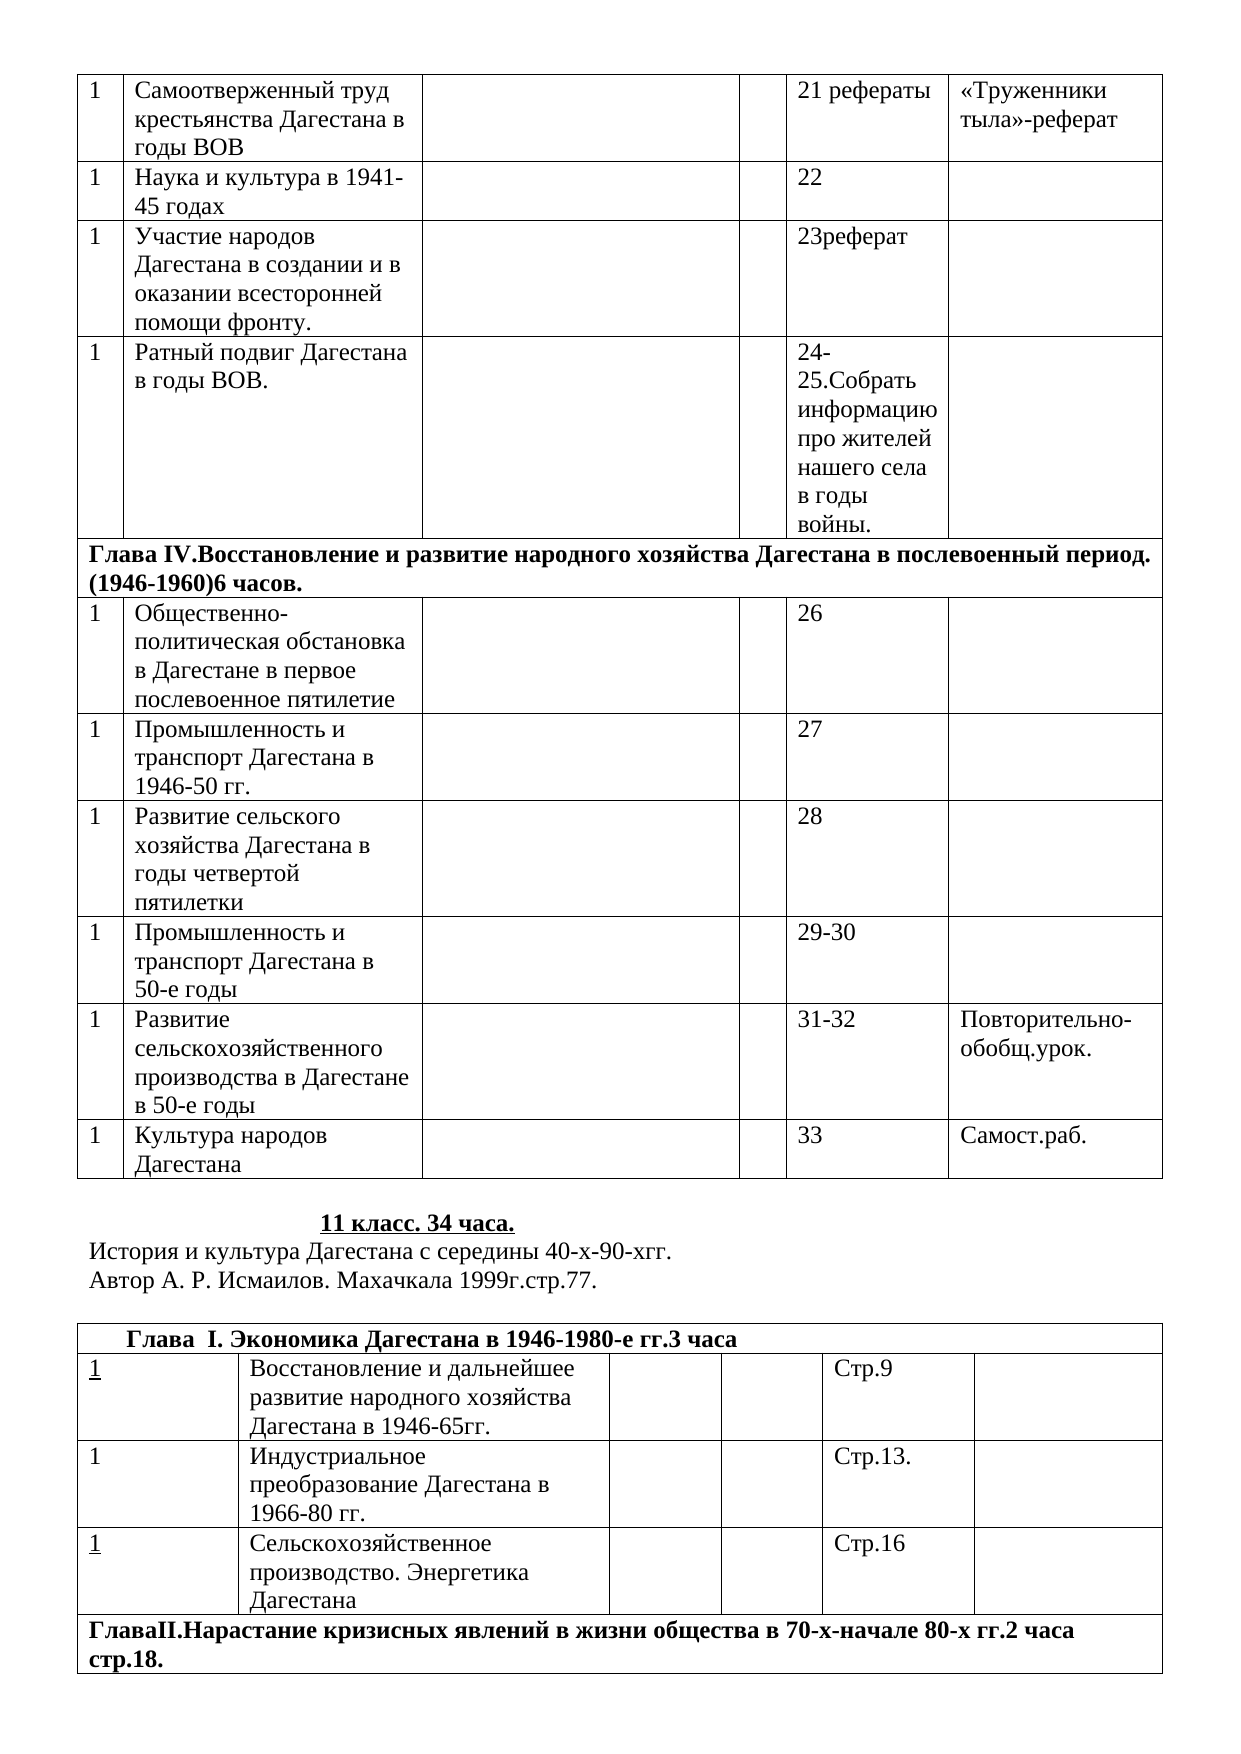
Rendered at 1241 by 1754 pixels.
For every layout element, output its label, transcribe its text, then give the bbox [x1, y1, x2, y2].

text Автор А. Р. Исмаилов. Махачкала 1999г.стр.77. [89, 1265, 1152, 1294]
table_cell 21 рефераты [787, 75, 948, 161]
table_cell Ратный подвиг Дагестана в годы ВОВ. [124, 337, 422, 538]
table_cell [610, 1354, 721, 1440]
table_cell [949, 801, 1162, 916]
table_cell [423, 917, 739, 1003]
table_cell 24-25.Собрать информацию про жителей нашего села в годы войны. [787, 337, 948, 538]
table_cell 1 [78, 598, 123, 713]
table_cell 1 [78, 75, 123, 161]
table_cell Промышленность и транспорт Дагестана в 50-е годы [124, 917, 422, 1003]
table_cell 1 [78, 337, 123, 538]
table_cell [740, 714, 786, 800]
table_cell Участие народов Дагестана в создании и в оказании всесторонней помощи фронту. [124, 221, 422, 336]
table_cell Индустриальное преобразование Дагестана в 1966-80 гг. [239, 1441, 609, 1527]
table_cell 1 [78, 917, 123, 1003]
table_cell 29-30 [787, 917, 948, 1003]
table_cell [740, 1120, 786, 1178]
table_cell [740, 801, 786, 916]
table_cell Культура народов Дагестана [124, 1120, 422, 1178]
table_cell Наука и культура в 1941-45 годах [124, 162, 422, 220]
table_cell [423, 714, 739, 800]
table_cell ГлаваII.Нарастание кризисных явлений в жизни общества в 70-х-начале 80-х гг.2 часа стр.18. [78, 1615, 1162, 1673]
table_cell 33 [787, 1120, 948, 1178]
table_cell Стр.13. [823, 1441, 974, 1527]
table_cell 31-32 [787, 1004, 948, 1119]
table_header Глава I. Экономика Дагестана в 1946-1980-е гг.3 часа [78, 1324, 1162, 1352]
table_cell 1 [78, 162, 123, 220]
table_cell Развитие сельскохозяйственного производства в Дагестане в 50-е годы [124, 1004, 422, 1119]
table_cell [722, 1441, 822, 1527]
text 11 класс. 34 часа. [89, 1208, 1152, 1236]
table_cell [949, 917, 1162, 1003]
table_cell [740, 221, 786, 336]
table_cell [740, 598, 786, 713]
table_cell 1 [78, 1441, 238, 1527]
table_cell [423, 801, 739, 916]
table_cell [423, 1004, 739, 1119]
table_cell Развитие сельского хозяйства Дагестана в годы четвертой пятилетки [124, 801, 422, 916]
table_cell 27 [787, 714, 948, 800]
table_cell [423, 75, 739, 161]
table_cell [423, 598, 739, 713]
table_cell Глава IV.Восстановление и развитие народного хозяйства Дагестана в послевоенный период. (1946-1960)6 часов. [78, 539, 1162, 597]
table_cell 22 [787, 162, 948, 220]
table_cell [610, 1441, 721, 1527]
table_cell [740, 75, 786, 161]
table_cell [740, 337, 786, 538]
table_cell 1 [78, 1354, 238, 1440]
table_cell [610, 1528, 721, 1614]
table_cell Сельскохозяйственное производство. Энергетика Дагестана [239, 1528, 609, 1614]
table_cell Повторительно-обобщ.урок. [949, 1004, 1162, 1119]
table_cell 1 [78, 801, 123, 916]
table_cell [423, 337, 739, 538]
table_cell [423, 221, 739, 336]
table_cell [949, 714, 1162, 800]
table_cell [423, 1120, 739, 1178]
table_cell [949, 337, 1162, 538]
table_cell 23реферат [787, 221, 948, 336]
table_cell [423, 162, 739, 220]
table_cell Стр.16 [823, 1528, 974, 1614]
table_cell 26 [787, 598, 948, 713]
table_cell 1 [78, 1528, 238, 1614]
table_cell «Труженники тыла»-реферат [949, 75, 1162, 161]
table_cell Общественно-политическая обстановка в Дагестане в первое послевоенное пятилетие [124, 598, 422, 713]
table_cell [740, 1004, 786, 1119]
table_cell Стр.9 [823, 1354, 974, 1440]
table_cell [975, 1528, 1162, 1614]
table_cell [975, 1441, 1162, 1527]
table_cell Самост.раб. [949, 1120, 1162, 1178]
table_cell 1 [78, 221, 123, 336]
table_cell [740, 162, 786, 220]
table_cell [740, 917, 786, 1003]
table_cell [949, 221, 1162, 336]
table_cell 1 [78, 1004, 123, 1119]
table_cell [722, 1528, 822, 1614]
table_cell [949, 162, 1162, 220]
table_cell [975, 1354, 1162, 1440]
table_cell [949, 598, 1162, 713]
table_cell 1 [78, 714, 123, 800]
table_cell Промышленность и транспорт Дагестана в 1946-50 гг. [124, 714, 422, 800]
table_cell Восстановление и дальнейшее развитие народного хозяйства Дагестана в 1946-65гг. [239, 1354, 609, 1440]
text История и культура Дагестана с середины 40-х-90-хгг. [89, 1236, 1152, 1265]
table_cell [722, 1354, 822, 1440]
table_cell 1 [78, 1120, 123, 1178]
table_cell 28 [787, 801, 948, 916]
table_cell Самоотверженный труд крестьянства Дагестана в годы ВОВ [124, 75, 422, 161]
